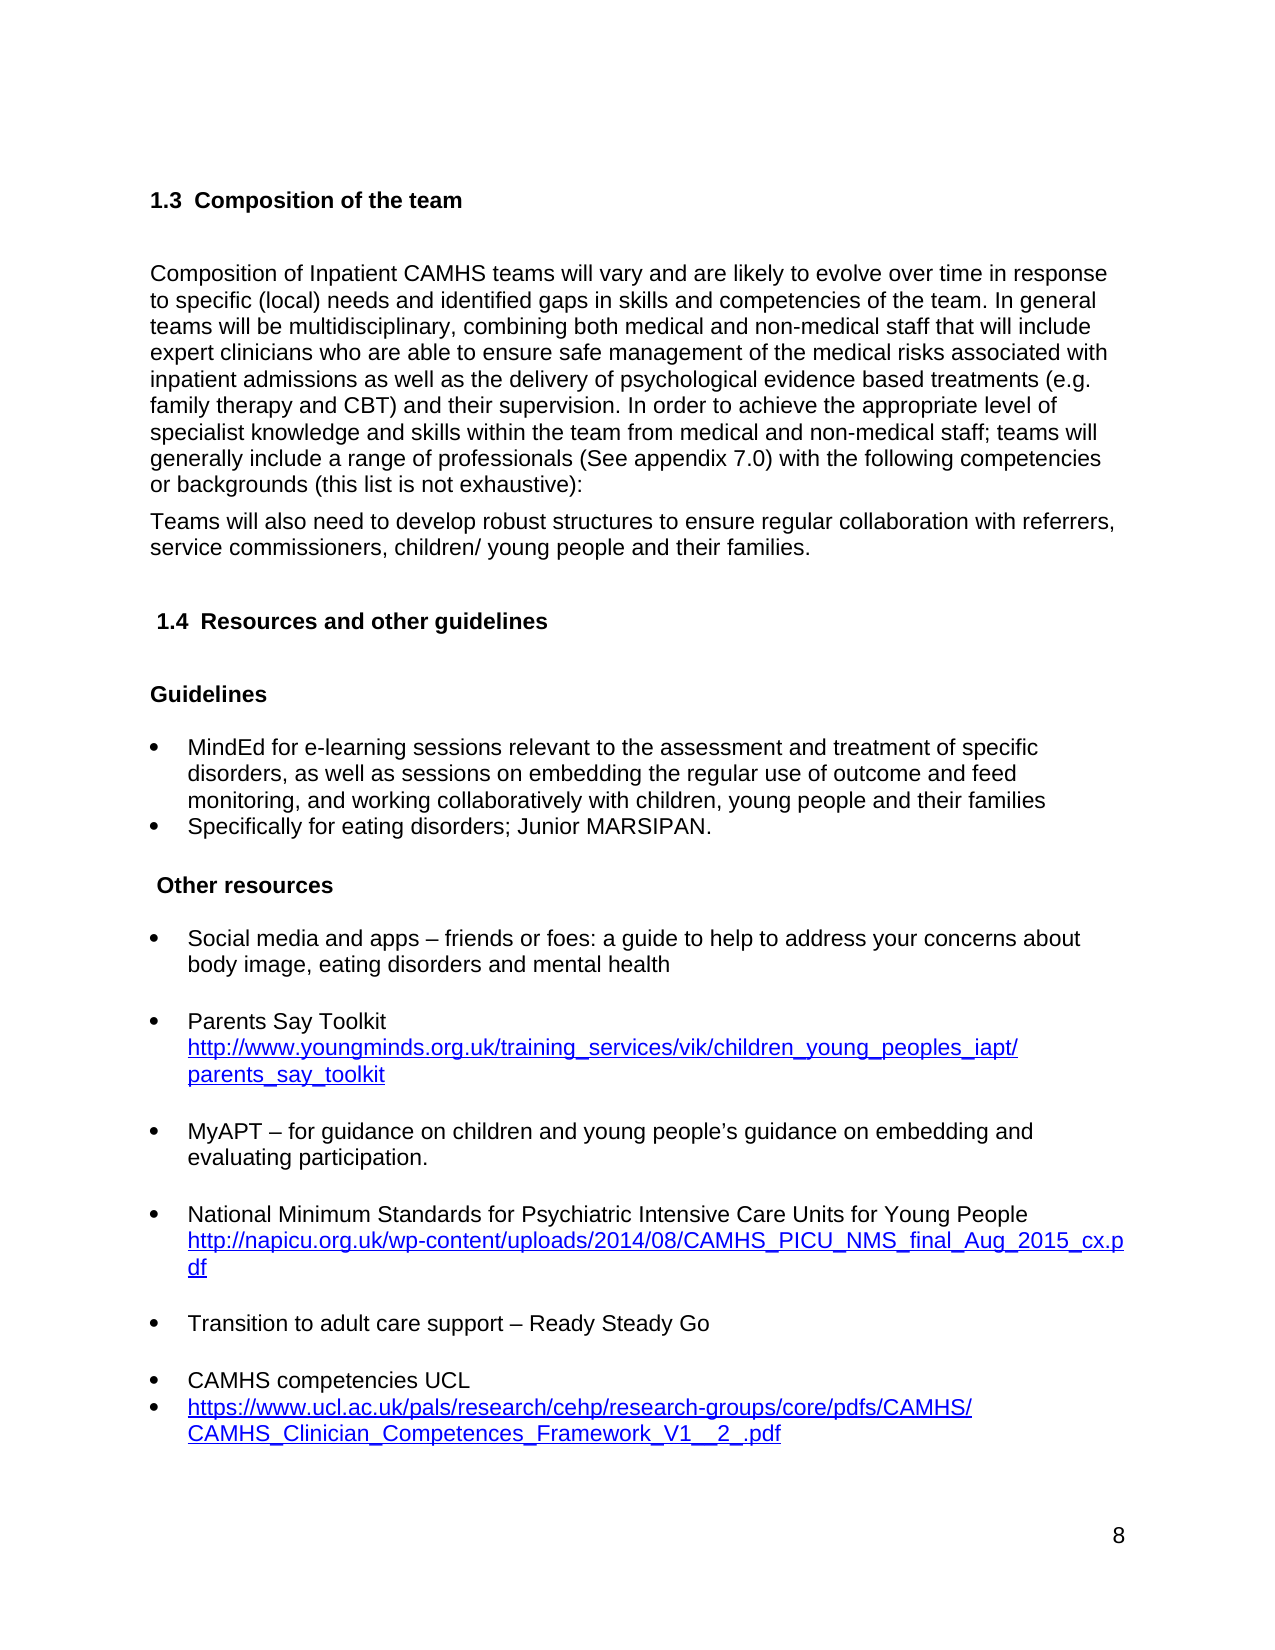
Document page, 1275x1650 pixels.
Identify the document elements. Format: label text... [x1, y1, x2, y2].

list MindEd for e-learning sessions relevant to the assessment and treatment of specific disorders, as well as sessions on embedding the regular use of outcome and feed monitoring, and working collaboratively with children, young people and their families [150, 734, 1125, 813]
list Transition to adult care support – Ready Steady Go [150, 1310, 1125, 1337]
list MyAPT – for guidance on children and young people’s guidance on embedding and evaluating participation. [150, 1118, 1125, 1170]
text 1.4 Resources and other guidelines [150, 608, 1125, 634]
list Specifically for eating disorders; Junior MARSIPAN. [150, 813, 1125, 839]
list CAMHS competencies UCL [150, 1367, 1125, 1394]
text Composition of Inpatient CAMHS teams will vary and are likely to evolve over time in response to specific (local) needs and identified gaps in skills and competencies of the team. In general teams will be multidisciplinary, combining both medical and non-medical staff that will include expert clinicians who are able to ensure safe management of the medical risks associated with inpatient admissions as well as the delivery of psychological evidence based treatments (e.g. family therapy and CBT) and their supervision. In order to achieve the appropriate level of specialist knowledge and skills within the team from medical and non-medical staff; teams will generally include a range of professionals (See appendix 7.0) with the following competencies or backgrounds (this list is not exhaustive): [150, 260, 1125, 497]
text Teams will also need to develop robust structures to ensure regular collaboration with referrers, service commissioners, children/ young people and their families. [150, 508, 1125, 561]
list Social media and apps – friends or foes: a guide to help to address your concerns about body image, eating disorders and mental health [150, 925, 1125, 977]
text Guidelines [150, 681, 1125, 708]
list https://www.ucl.ac.uk/pals/research/cehp/research-groups/core/pdfs/CAMHS/CAMHS_Clinician_Competences_Framework_V1__2_.pdf [150, 1394, 1125, 1446]
text 1.3 Composition of the team [150, 187, 1125, 213]
list National Minimum Standards for Psychiatric Intensive Care Units for Young People http://napicu.org.uk/wp-content/uploads/2014/08/CAMHS_PICU_NMS_final_Aug_2015_cx.pdf [150, 1201, 1125, 1280]
list Parents Say Toolkit http://www.youngminds.org.uk/training_services/vik/children_young_peoples_iapt/parents_say_toolkit [150, 1008, 1125, 1087]
text Other resources [150, 872, 1125, 898]
